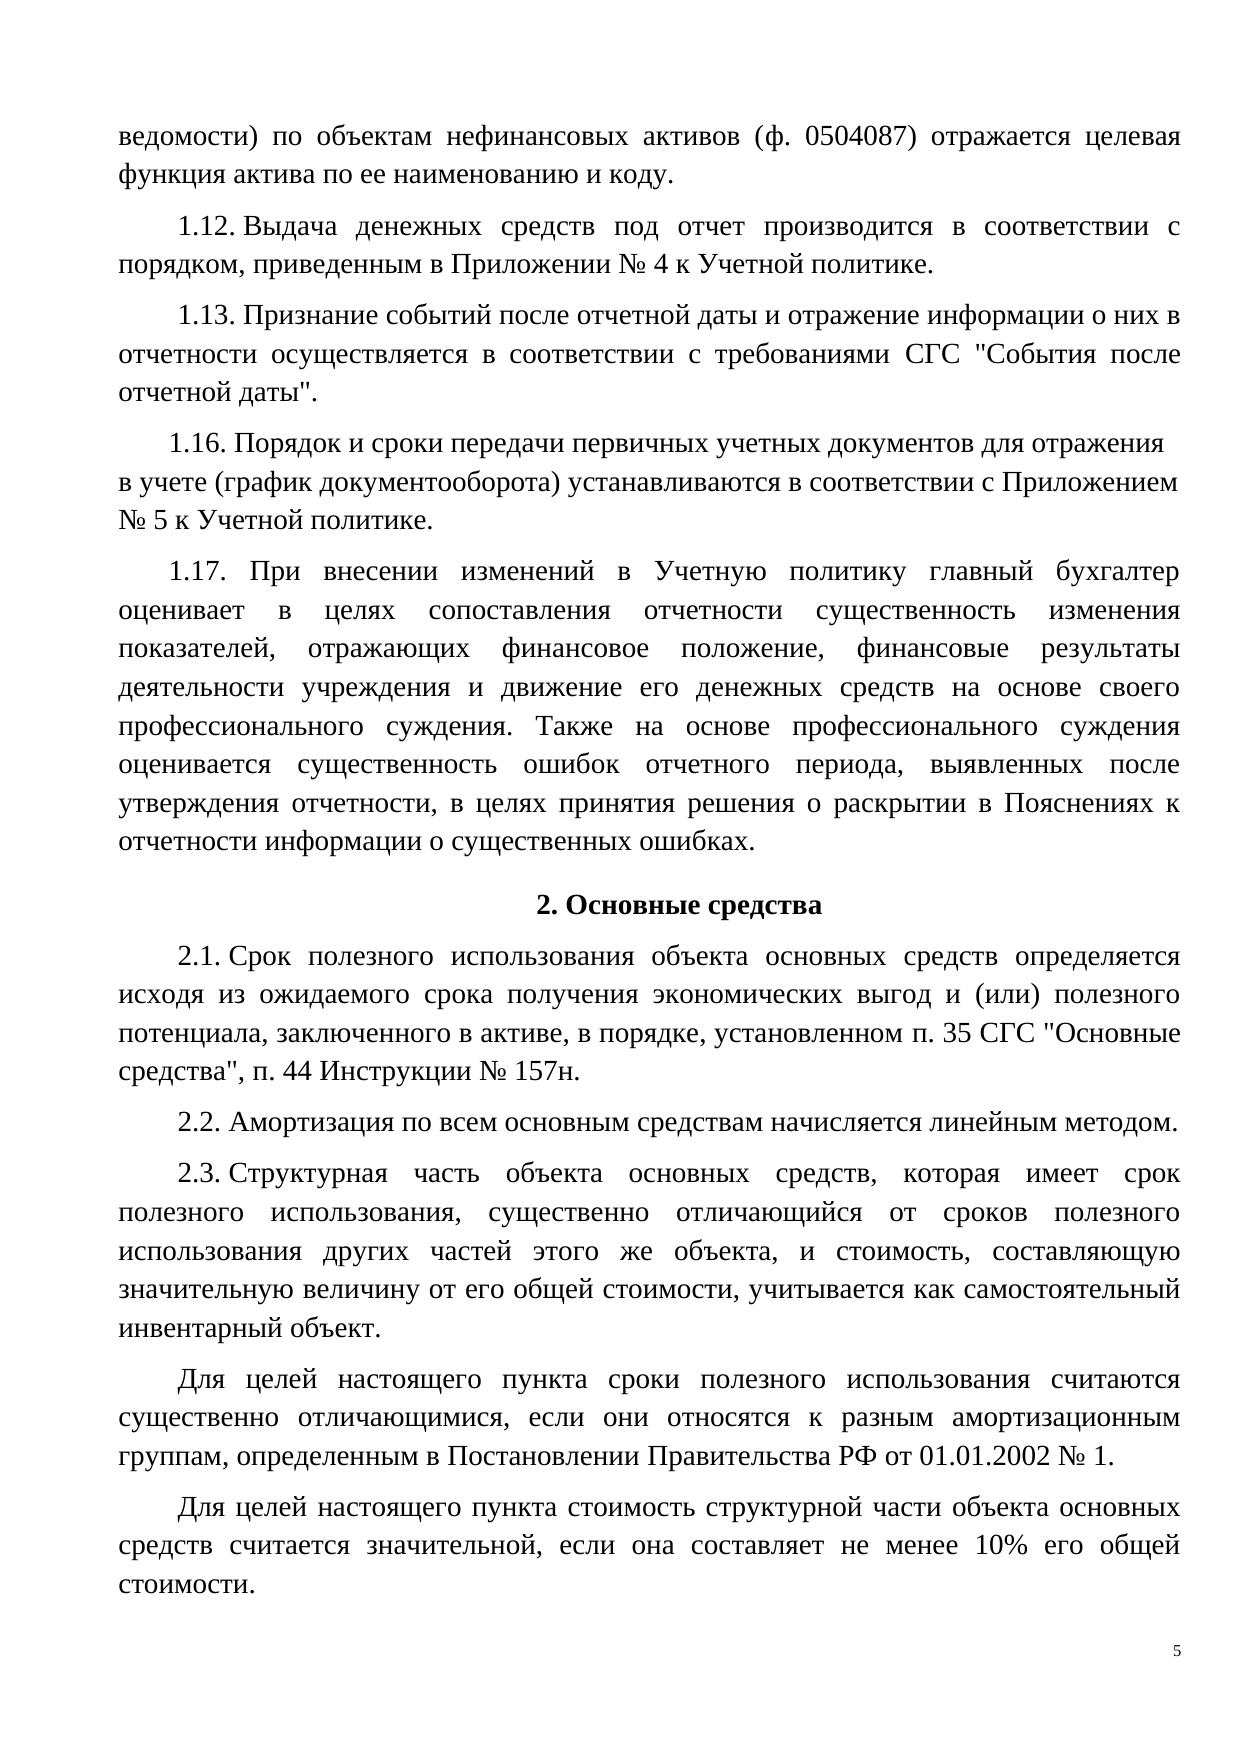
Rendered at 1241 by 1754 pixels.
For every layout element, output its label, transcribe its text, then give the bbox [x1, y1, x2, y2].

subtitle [118, 118, 1181, 190]
subtitle Структурная часть объекта основных средств, которая имеет срок полезного использования, существенно отличающийся от сроков полезного использования других частей этого же объекта, и стоимость, составляющую значительную величину от его общей стоимости, учитывается как самостоятельный инвентарный объект. [118, 1156, 1181, 1343]
text 1.17. При внесении изменений в Учетную политику главный бухгалтер оценивает в целях сопоставления отчетности существенность изменения показателей, отражающих финансовое положение, финансовые результаты деятельности учреждения и движение его денежных средств на основе своего профессионального суждения. Также на основе профессионального суждения оценивается существенность ошибок отчетного периода, выявленных после утверждения отчетности, в целях принятия решения о раскрытии в Пояснениях к отчетности информации о существенных ошибках. [118, 553, 1181, 857]
text 1.16. Порядок и сроки передачи первичных учетных документов для отражения в учете (график документооборота) устанавливаются в соответствии с Приложением № 5 к Учетной политике. [118, 425, 1181, 536]
subtitle Основные средства [118, 887, 1181, 920]
subtitle Амортизация по всем основным средствам начисляется линейным методом. [118, 1104, 1181, 1138]
text Для целей настоящего пункта стоимость структурной части объекта основных средств считается значительной, если она составляет не менее 10% его общей стоимости. [118, 1489, 1181, 1599]
subtitle Признание событий после отчетной даты и отражение информации о них в отчетности осуществляется в соответствии с требованиями СГС "События после отчетной даты". [118, 297, 1181, 408]
subtitle Срок полезного использования объекта основных средств определяется исходя из ожидаемого срока получения экономических выгод и (или) полезного потенциала, заключенного в активе, в порядке, установленном п. 35 СГС "Основные средства", п. 44 Инструкции № 157н. [118, 938, 1181, 1087]
text Для целей настоящего пункта сроки полезного использования считаются существенно отличающимися, если они относятся к разным амортизационным группам, определенным в Постановлении Правительства РФ от 01.01.2002 № 1. [118, 1361, 1181, 1471]
subtitle Выдача денежных средств под отчет производится в соответствии с порядком, приведенным в Приложении № 4 к Учетной политике. [118, 208, 1181, 280]
